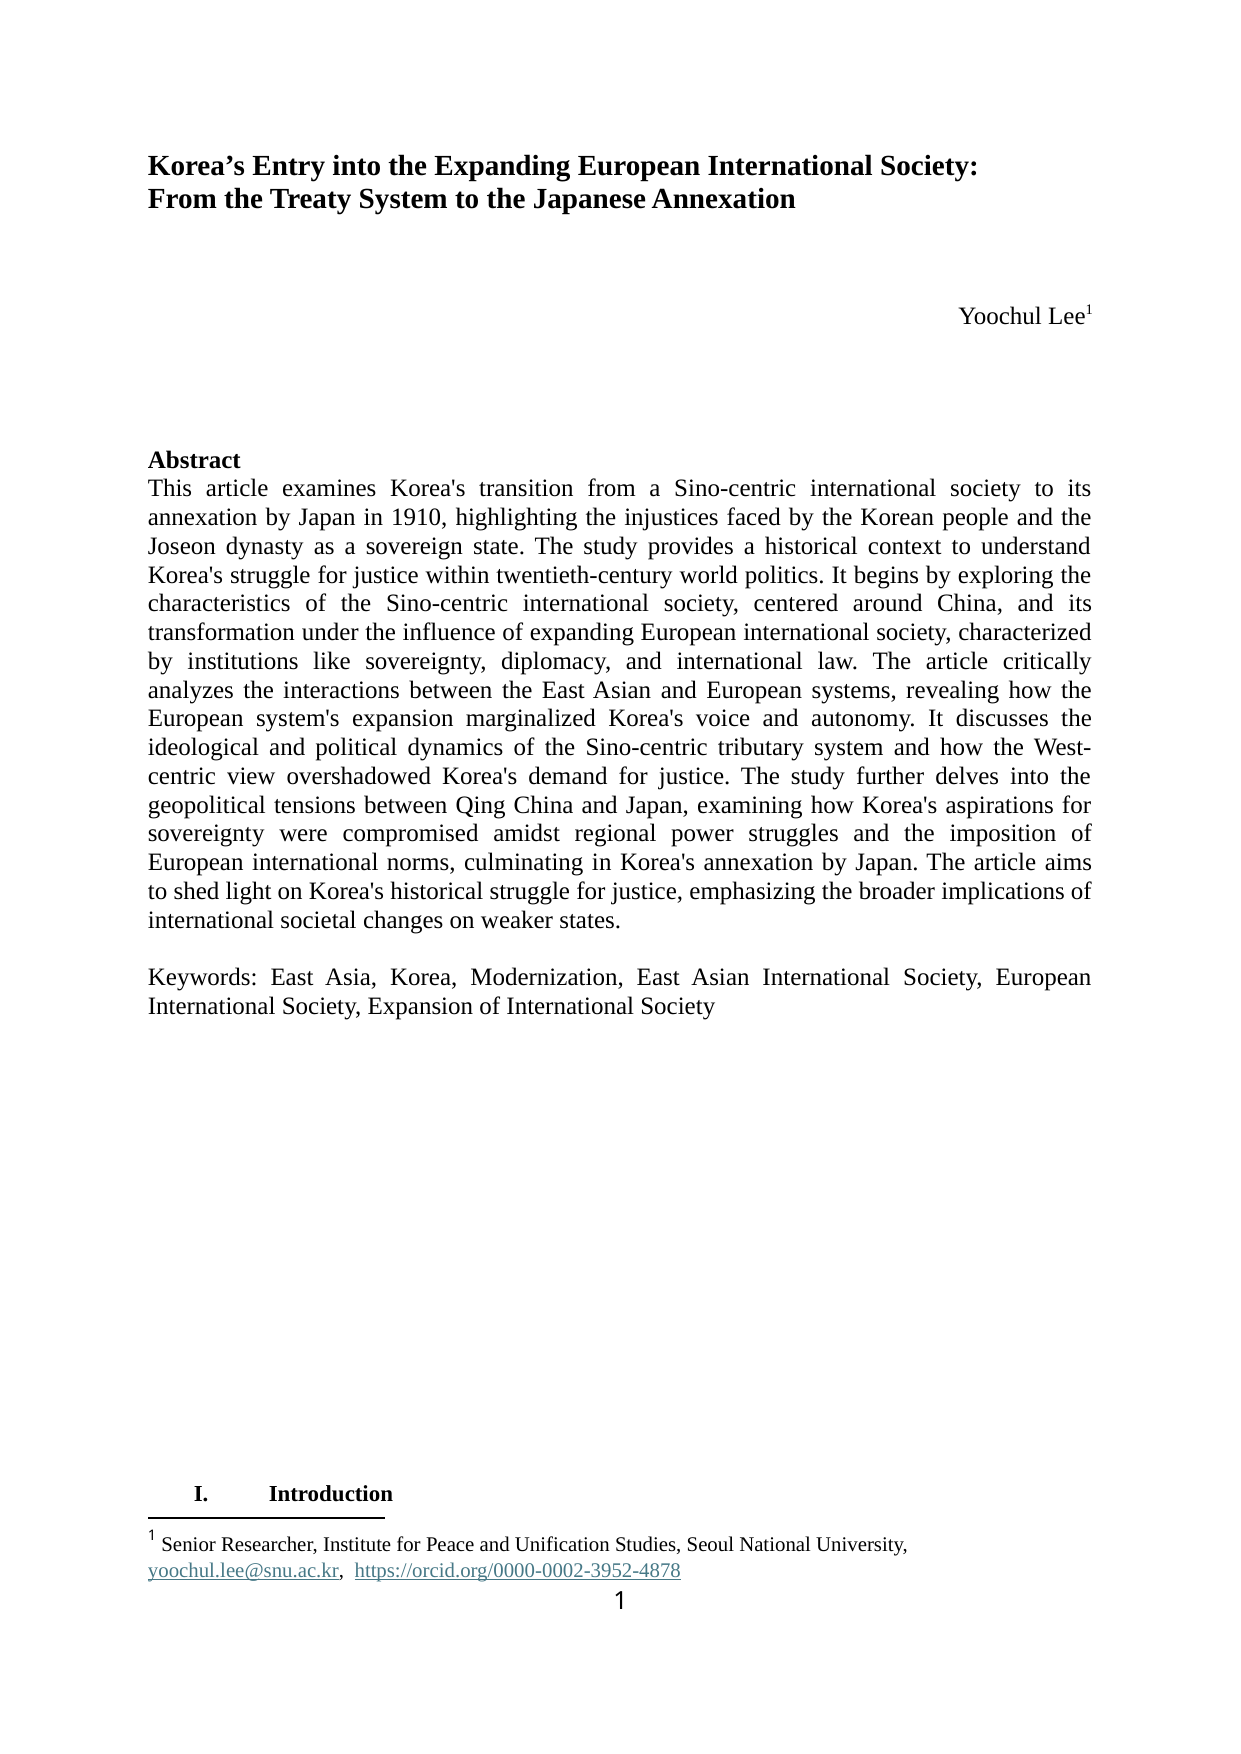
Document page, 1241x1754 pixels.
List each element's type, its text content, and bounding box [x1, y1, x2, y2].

text Abstract [148, 445, 1092, 473]
text Yoochul Lee [148, 301, 1092, 330]
list Introduction [193, 1480, 1092, 1506]
text This article examines Korea's transition from a Sino-centric international society to its annexation by Japan in 1910, highlighting the injustices faced by the Korean people and the Joseon dynasty as a sovereign state. The study provides a historical context to understand Korea's struggle for justice within twentieth-century world politics. It begins by exploring the characteristics of the Sino-centric international society, centered around China, and its transformation under the influence of expanding European international society, characterized by institutions like sovereignty, diplomacy, and international law. The article critically analyzes the interactions between the East Asian and European systems, revealing how the European system's expansion marginalized Korea's voice and autonomy. It discusses the ideological and political dynamics of the Sino-centric tributary system and how the West-centric view overshadowed Korea's demand for justice. The study further delves into the geopolitical tensions between Qing China and Japan, examining how Korea's aspirations for sovereignty were compromised amidst regional power struggles and the imposition of European international norms, culminating in Korea's annexation by Japan. The article aims to shed light on Korea's historical struggle for justice, emphasizing the broader implications of international societal changes on weaker states. [148, 473, 1092, 933]
text From the Treaty System to the Japanese Annexation [148, 181, 1092, 215]
text Korea’s Entry into the Expanding European International Society: [148, 148, 1092, 181]
text Keywords: East Asia, Korea, Modernization, East Asian International Society, European International Society, Expansion of International Society [148, 962, 1092, 1020]
